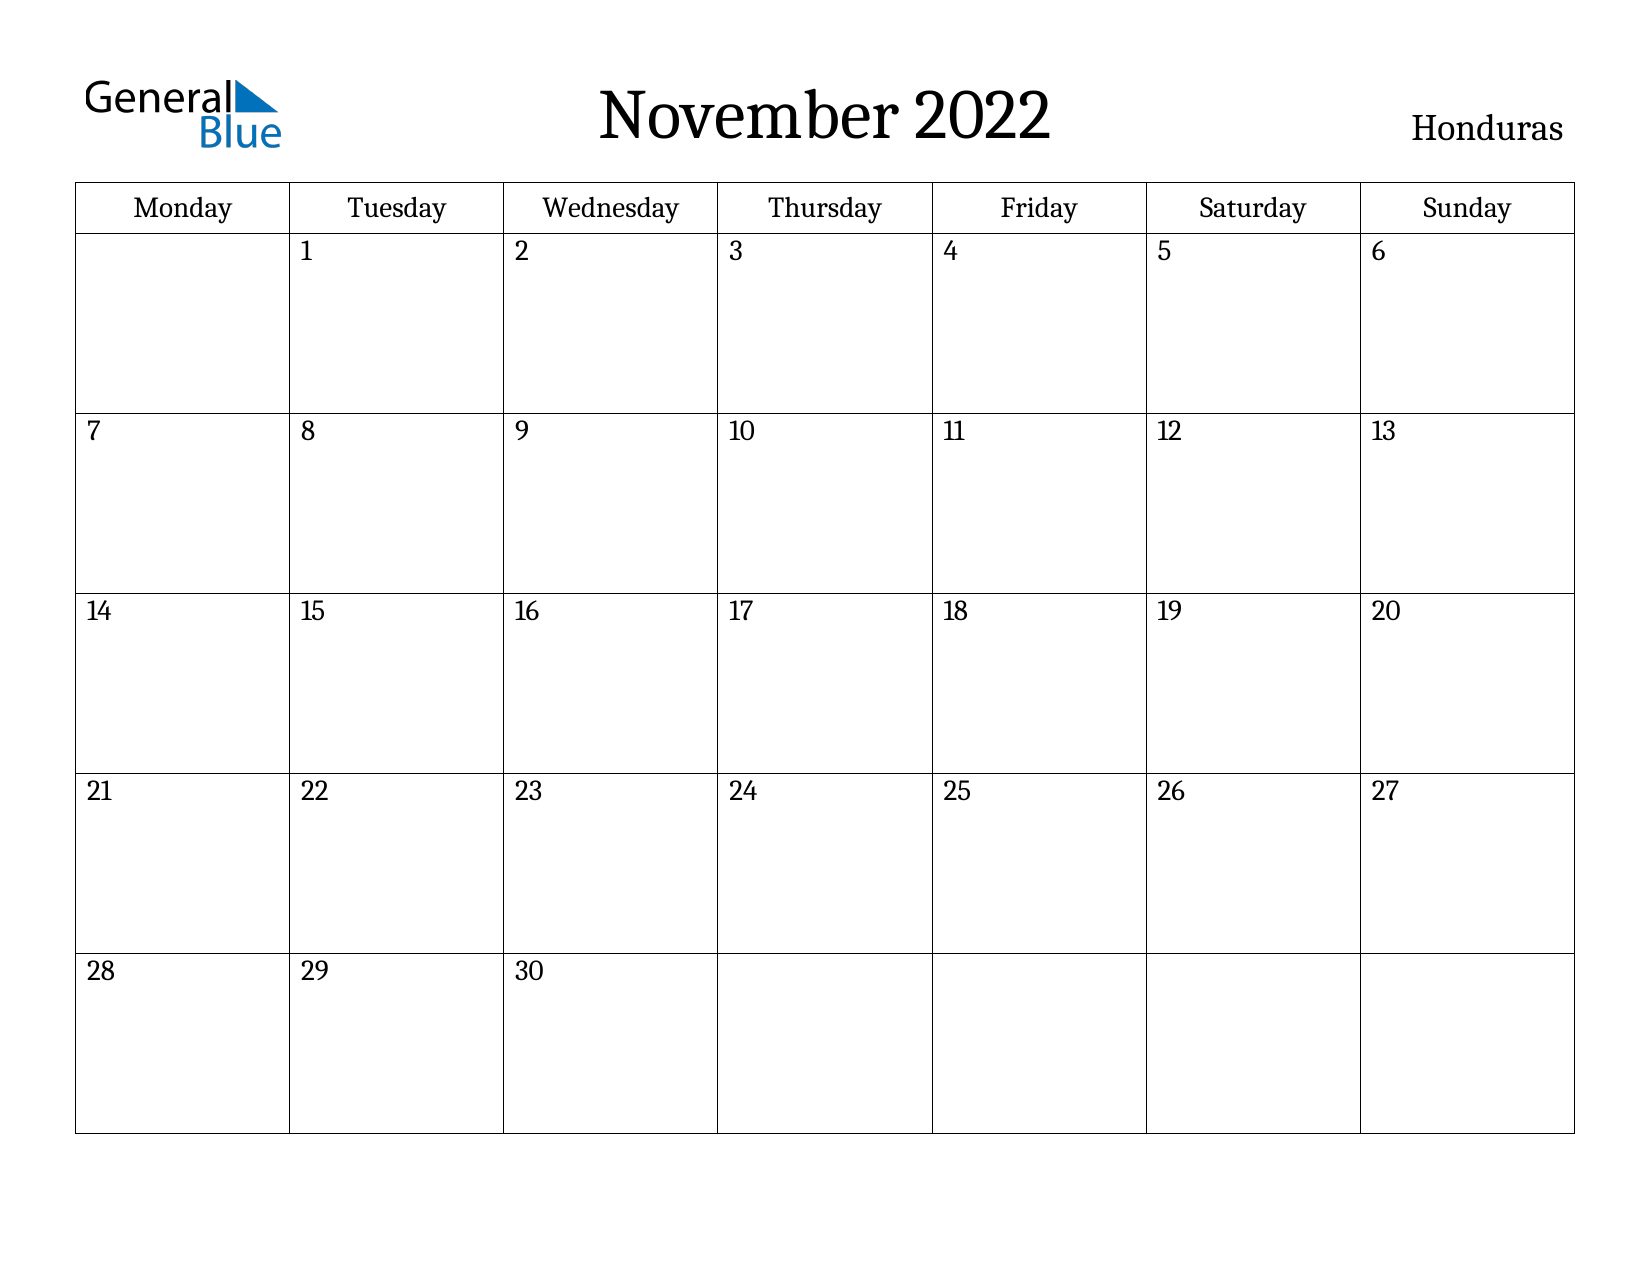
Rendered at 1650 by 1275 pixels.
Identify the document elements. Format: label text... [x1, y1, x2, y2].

table_cell [718, 448, 932, 593]
table_cell [504, 627, 717, 773]
table_cell [1147, 954, 1360, 987]
table_cell [1361, 448, 1574, 593]
table_cell 7 [76, 414, 289, 447]
table_cell [718, 988, 932, 1133]
table_cell 10 [718, 414, 932, 447]
table_cell Saturday [1147, 183, 1360, 233]
table_cell [290, 627, 503, 773]
table_cell 25 [933, 774, 1146, 807]
table_cell Friday [933, 183, 1146, 233]
table_cell 20 [1361, 594, 1574, 627]
table_cell [933, 954, 1146, 987]
table_cell 29 [290, 954, 503, 987]
table_cell [1361, 954, 1574, 987]
table_cell [290, 267, 503, 413]
table_cell 19 [1147, 594, 1360, 627]
table_cell 2 [504, 234, 717, 267]
table_cell 9 [504, 414, 717, 447]
table_cell [933, 448, 1146, 593]
table_cell [504, 808, 717, 953]
table_cell 17 [718, 594, 932, 627]
table_cell 16 [504, 594, 717, 627]
table_cell 23 [504, 774, 717, 807]
table_cell Tuesday [290, 183, 503, 233]
table_cell 13 [1361, 414, 1574, 447]
table_cell [1361, 627, 1574, 773]
table_cell [290, 448, 503, 593]
table_cell [933, 627, 1146, 773]
table_cell [76, 448, 289, 593]
table_cell [1147, 808, 1360, 953]
table_cell [1361, 808, 1574, 953]
table_cell [933, 267, 1146, 413]
table_cell [504, 267, 717, 413]
table_cell 26 [1147, 774, 1360, 807]
table_cell 4 [933, 234, 1146, 267]
table_cell 21 [76, 774, 289, 807]
picture [86, 80, 281, 148]
table_cell [933, 808, 1146, 953]
table_cell [1147, 988, 1360, 1133]
table_cell [76, 234, 289, 267]
table_cell 11 [933, 414, 1146, 447]
table_cell [933, 988, 1146, 1133]
table_cell [718, 808, 932, 953]
table_header November 2022 [504, 75, 1146, 182]
table_cell 18 [933, 594, 1146, 627]
table_cell [718, 267, 932, 413]
table_cell [1361, 267, 1574, 413]
table_cell [290, 988, 503, 1133]
table_cell 5 [1147, 234, 1360, 267]
table_cell Wednesday [504, 183, 717, 233]
table_cell Monday [76, 183, 289, 233]
table_cell [1147, 627, 1360, 773]
table_cell 28 [76, 954, 289, 987]
table_cell [76, 808, 289, 953]
table_cell [504, 448, 717, 593]
table_cell [76, 988, 289, 1133]
table_cell Sunday [1361, 183, 1574, 233]
table_cell [718, 627, 932, 773]
table_cell [76, 267, 289, 413]
table_cell 1 [290, 234, 503, 267]
table_cell 14 [76, 594, 289, 627]
table_header [76, 75, 503, 182]
table_cell 27 [1361, 774, 1574, 807]
table_cell 12 [1147, 414, 1360, 447]
table_cell 30 [504, 954, 717, 987]
table_cell 8 [290, 414, 503, 447]
table_cell 22 [290, 774, 503, 807]
table_cell [718, 954, 932, 987]
table_cell [1147, 267, 1360, 413]
table_cell 15 [290, 594, 503, 627]
table_cell 3 [718, 234, 932, 267]
table_cell [290, 808, 503, 953]
table_cell 6 [1361, 234, 1574, 267]
table_cell [76, 627, 289, 773]
table_cell [1147, 448, 1360, 593]
table_header Honduras [1146, 75, 1574, 182]
table_cell [504, 988, 717, 1133]
table_cell [1361, 988, 1574, 1133]
table_cell Thursday [718, 183, 932, 233]
table_cell 24 [718, 774, 932, 807]
